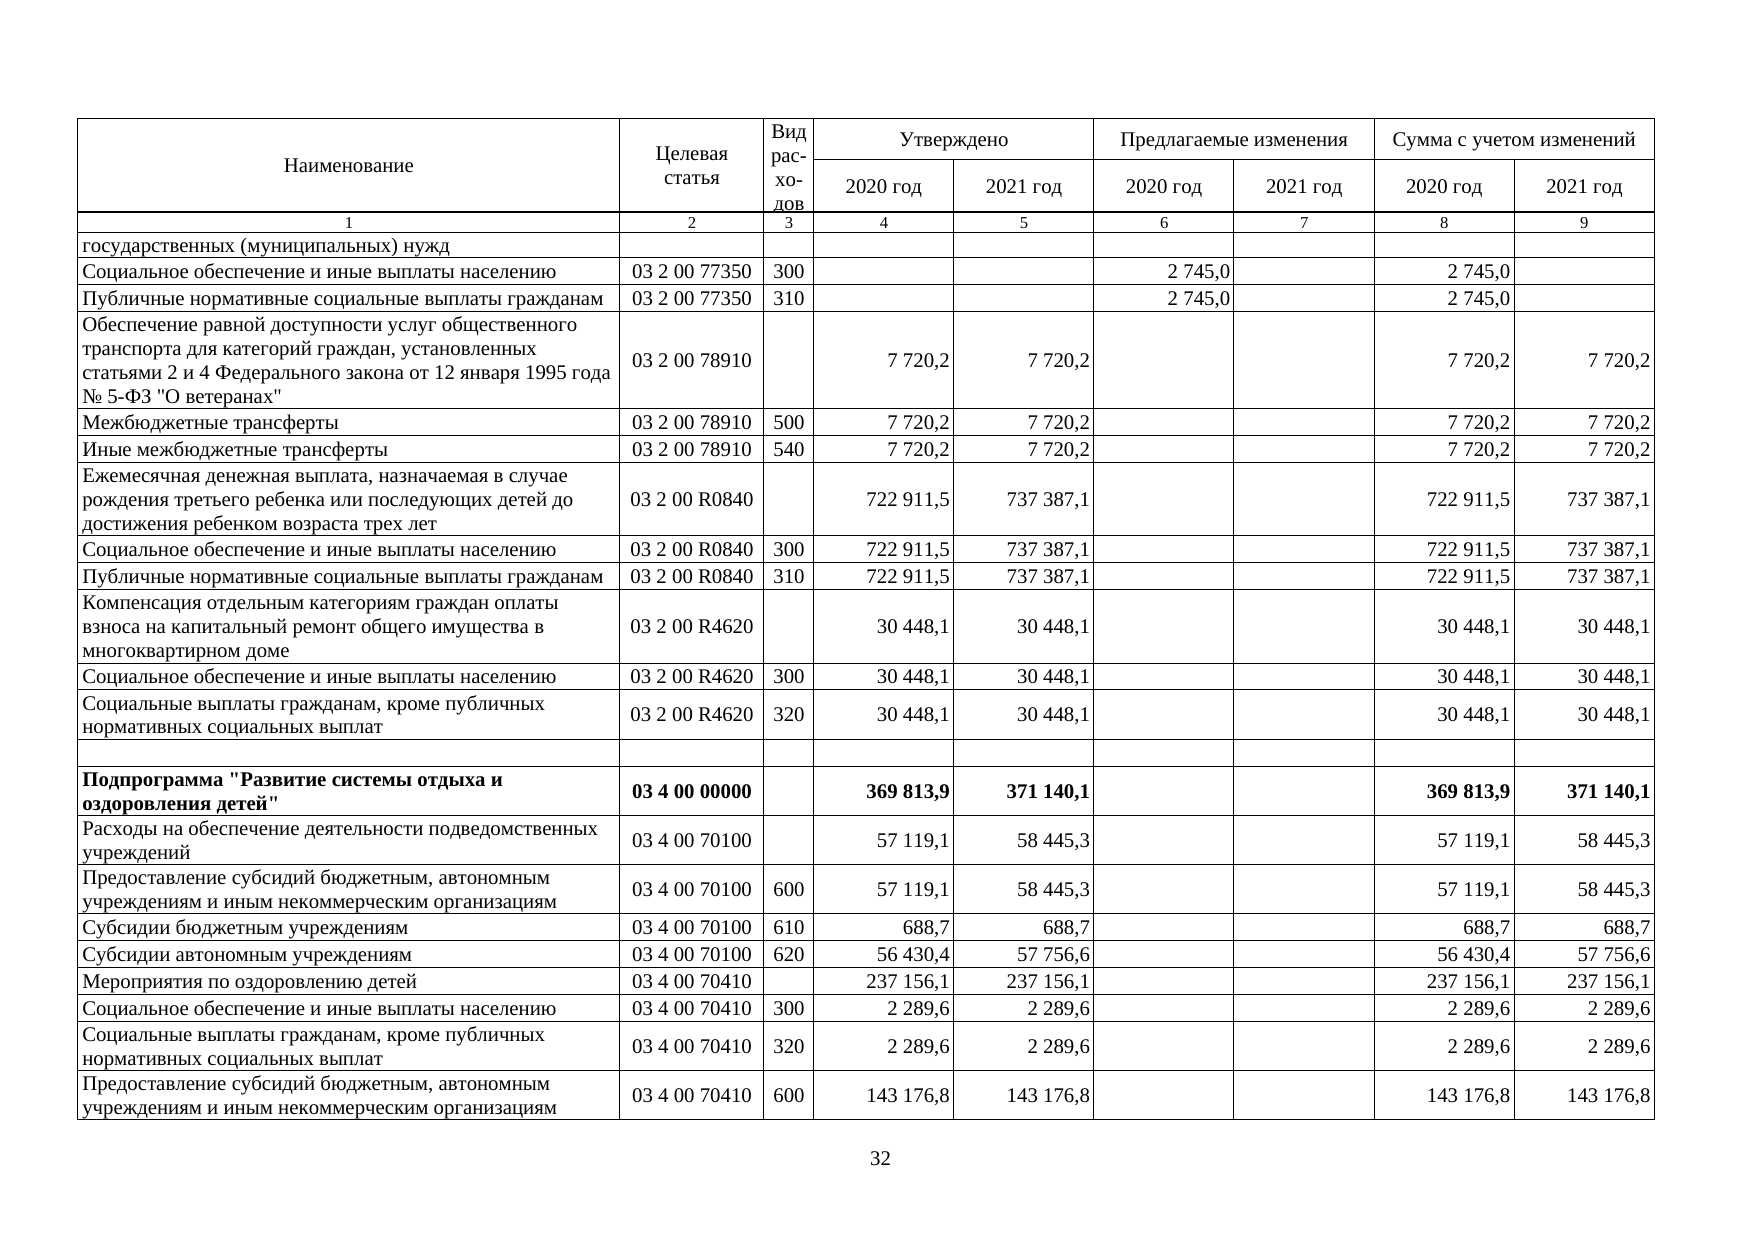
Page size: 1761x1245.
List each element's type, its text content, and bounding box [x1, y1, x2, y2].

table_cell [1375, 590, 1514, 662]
table_cell 8 [1375, 213, 1514, 232]
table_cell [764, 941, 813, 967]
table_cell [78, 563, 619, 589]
table_cell 1 [78, 213, 619, 232]
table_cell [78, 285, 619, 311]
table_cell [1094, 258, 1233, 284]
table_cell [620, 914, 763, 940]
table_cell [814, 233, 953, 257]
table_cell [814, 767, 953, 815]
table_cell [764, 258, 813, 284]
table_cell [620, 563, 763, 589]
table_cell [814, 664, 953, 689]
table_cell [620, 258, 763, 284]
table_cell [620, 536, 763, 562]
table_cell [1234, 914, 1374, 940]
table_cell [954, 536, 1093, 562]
table_cell 7 [1234, 213, 1374, 232]
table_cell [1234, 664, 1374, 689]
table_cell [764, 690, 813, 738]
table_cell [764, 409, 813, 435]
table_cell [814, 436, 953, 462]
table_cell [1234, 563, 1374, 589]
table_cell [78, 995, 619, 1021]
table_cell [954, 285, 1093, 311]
table_header Сумма с учетом изменений [1375, 119, 1654, 159]
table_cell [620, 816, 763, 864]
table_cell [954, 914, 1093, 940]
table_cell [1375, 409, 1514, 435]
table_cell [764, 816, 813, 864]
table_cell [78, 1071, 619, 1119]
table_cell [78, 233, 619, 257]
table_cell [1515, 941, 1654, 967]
table_header Предлагаемые изменения [1094, 119, 1374, 159]
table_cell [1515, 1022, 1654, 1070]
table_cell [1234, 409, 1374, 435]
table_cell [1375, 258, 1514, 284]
table_header Наименование [78, 119, 619, 211]
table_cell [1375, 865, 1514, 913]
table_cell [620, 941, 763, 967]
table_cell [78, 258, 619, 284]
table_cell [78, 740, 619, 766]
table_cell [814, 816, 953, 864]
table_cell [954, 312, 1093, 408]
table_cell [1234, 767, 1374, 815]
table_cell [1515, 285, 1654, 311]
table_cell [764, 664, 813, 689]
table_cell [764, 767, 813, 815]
table_header Вид рас- хо- дов [764, 119, 813, 211]
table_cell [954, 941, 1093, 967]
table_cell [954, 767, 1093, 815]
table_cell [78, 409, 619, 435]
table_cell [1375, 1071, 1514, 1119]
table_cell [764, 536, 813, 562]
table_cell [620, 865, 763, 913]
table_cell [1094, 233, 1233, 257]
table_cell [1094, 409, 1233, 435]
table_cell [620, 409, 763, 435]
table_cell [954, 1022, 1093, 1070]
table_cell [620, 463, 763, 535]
table_cell 5 [954, 213, 1093, 232]
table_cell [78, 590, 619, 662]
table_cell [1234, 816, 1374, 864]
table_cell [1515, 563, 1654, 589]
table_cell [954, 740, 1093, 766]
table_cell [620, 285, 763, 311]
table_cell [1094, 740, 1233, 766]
table_cell 3 [764, 213, 813, 232]
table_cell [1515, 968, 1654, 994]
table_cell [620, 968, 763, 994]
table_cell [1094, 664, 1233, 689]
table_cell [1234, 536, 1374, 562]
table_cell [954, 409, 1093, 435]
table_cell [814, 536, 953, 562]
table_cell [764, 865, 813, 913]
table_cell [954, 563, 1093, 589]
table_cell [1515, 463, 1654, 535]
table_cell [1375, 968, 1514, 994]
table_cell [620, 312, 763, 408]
table_cell 2021 год [1234, 160, 1374, 211]
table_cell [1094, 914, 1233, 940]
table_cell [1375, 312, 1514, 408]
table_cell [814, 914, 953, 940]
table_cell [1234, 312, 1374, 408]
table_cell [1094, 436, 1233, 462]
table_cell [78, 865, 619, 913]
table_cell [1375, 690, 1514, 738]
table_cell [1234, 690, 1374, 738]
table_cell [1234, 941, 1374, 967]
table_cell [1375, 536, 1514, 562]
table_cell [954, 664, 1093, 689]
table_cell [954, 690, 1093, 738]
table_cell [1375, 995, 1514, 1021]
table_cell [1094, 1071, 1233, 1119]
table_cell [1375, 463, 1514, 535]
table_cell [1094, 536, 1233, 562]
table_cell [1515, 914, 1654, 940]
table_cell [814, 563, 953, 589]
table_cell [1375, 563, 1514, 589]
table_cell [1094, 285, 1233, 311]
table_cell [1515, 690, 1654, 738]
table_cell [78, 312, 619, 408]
table_cell 2 [620, 213, 763, 232]
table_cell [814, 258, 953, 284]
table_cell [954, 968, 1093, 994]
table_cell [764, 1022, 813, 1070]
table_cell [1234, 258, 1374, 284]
table_cell 9 [1515, 213, 1654, 232]
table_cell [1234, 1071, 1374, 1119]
table_cell 4 [814, 213, 953, 232]
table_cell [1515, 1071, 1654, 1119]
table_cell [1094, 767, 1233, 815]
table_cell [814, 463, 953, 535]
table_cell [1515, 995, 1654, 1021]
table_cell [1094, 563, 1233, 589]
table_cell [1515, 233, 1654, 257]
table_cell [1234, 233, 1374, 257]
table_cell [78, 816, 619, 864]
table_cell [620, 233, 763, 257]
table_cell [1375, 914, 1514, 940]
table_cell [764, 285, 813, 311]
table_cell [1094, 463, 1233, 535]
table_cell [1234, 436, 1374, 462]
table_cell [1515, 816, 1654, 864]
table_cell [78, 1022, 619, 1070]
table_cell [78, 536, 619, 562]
table_cell 2020 год [1375, 160, 1514, 211]
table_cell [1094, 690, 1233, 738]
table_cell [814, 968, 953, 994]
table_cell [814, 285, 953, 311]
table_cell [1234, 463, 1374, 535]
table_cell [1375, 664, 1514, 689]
table_cell 2020 год [814, 160, 953, 211]
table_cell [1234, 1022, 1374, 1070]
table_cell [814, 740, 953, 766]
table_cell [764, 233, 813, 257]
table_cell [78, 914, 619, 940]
table_cell 2021 год [1515, 160, 1654, 211]
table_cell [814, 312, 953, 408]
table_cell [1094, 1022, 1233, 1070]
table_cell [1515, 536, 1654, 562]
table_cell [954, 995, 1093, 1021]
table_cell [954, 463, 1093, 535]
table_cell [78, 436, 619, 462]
table_header Целевая статья [620, 119, 763, 211]
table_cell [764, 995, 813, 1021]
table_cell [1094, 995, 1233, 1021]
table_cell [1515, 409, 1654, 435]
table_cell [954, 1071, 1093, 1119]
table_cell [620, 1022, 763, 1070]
table_cell 2020 год [1094, 160, 1233, 211]
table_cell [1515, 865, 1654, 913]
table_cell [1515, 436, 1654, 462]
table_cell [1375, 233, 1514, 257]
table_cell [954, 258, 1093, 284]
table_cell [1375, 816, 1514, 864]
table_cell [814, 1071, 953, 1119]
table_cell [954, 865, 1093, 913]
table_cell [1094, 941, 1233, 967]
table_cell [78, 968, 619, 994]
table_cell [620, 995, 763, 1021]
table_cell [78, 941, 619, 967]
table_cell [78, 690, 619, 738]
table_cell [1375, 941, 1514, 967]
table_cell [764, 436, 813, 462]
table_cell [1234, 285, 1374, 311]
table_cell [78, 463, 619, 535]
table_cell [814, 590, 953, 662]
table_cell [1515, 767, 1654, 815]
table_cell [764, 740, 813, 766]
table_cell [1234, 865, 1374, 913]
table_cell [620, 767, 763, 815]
table_header Утверждено [814, 119, 1093, 159]
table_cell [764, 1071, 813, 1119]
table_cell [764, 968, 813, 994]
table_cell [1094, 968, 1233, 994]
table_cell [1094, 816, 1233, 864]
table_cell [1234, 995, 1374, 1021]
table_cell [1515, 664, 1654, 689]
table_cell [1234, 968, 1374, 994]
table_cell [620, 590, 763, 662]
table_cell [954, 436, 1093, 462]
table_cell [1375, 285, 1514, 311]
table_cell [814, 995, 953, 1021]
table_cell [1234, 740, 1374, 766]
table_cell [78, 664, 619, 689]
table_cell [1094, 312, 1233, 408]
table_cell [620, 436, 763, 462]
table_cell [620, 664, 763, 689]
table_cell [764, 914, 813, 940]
table_cell 2021 год [954, 160, 1093, 211]
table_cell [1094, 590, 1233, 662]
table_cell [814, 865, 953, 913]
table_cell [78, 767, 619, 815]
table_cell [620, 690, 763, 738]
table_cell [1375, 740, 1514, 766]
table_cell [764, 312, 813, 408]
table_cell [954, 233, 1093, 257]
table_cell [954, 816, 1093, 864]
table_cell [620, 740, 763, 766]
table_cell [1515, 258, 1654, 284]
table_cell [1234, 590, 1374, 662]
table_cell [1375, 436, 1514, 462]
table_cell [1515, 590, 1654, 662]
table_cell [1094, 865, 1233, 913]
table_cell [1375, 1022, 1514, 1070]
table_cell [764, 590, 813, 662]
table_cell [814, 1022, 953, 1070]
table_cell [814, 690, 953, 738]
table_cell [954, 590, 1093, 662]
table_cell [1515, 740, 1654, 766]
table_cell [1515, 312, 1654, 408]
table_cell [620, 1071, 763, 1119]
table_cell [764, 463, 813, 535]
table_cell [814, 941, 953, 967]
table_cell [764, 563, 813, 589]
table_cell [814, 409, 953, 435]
table_cell 6 [1094, 213, 1233, 232]
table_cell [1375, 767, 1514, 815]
